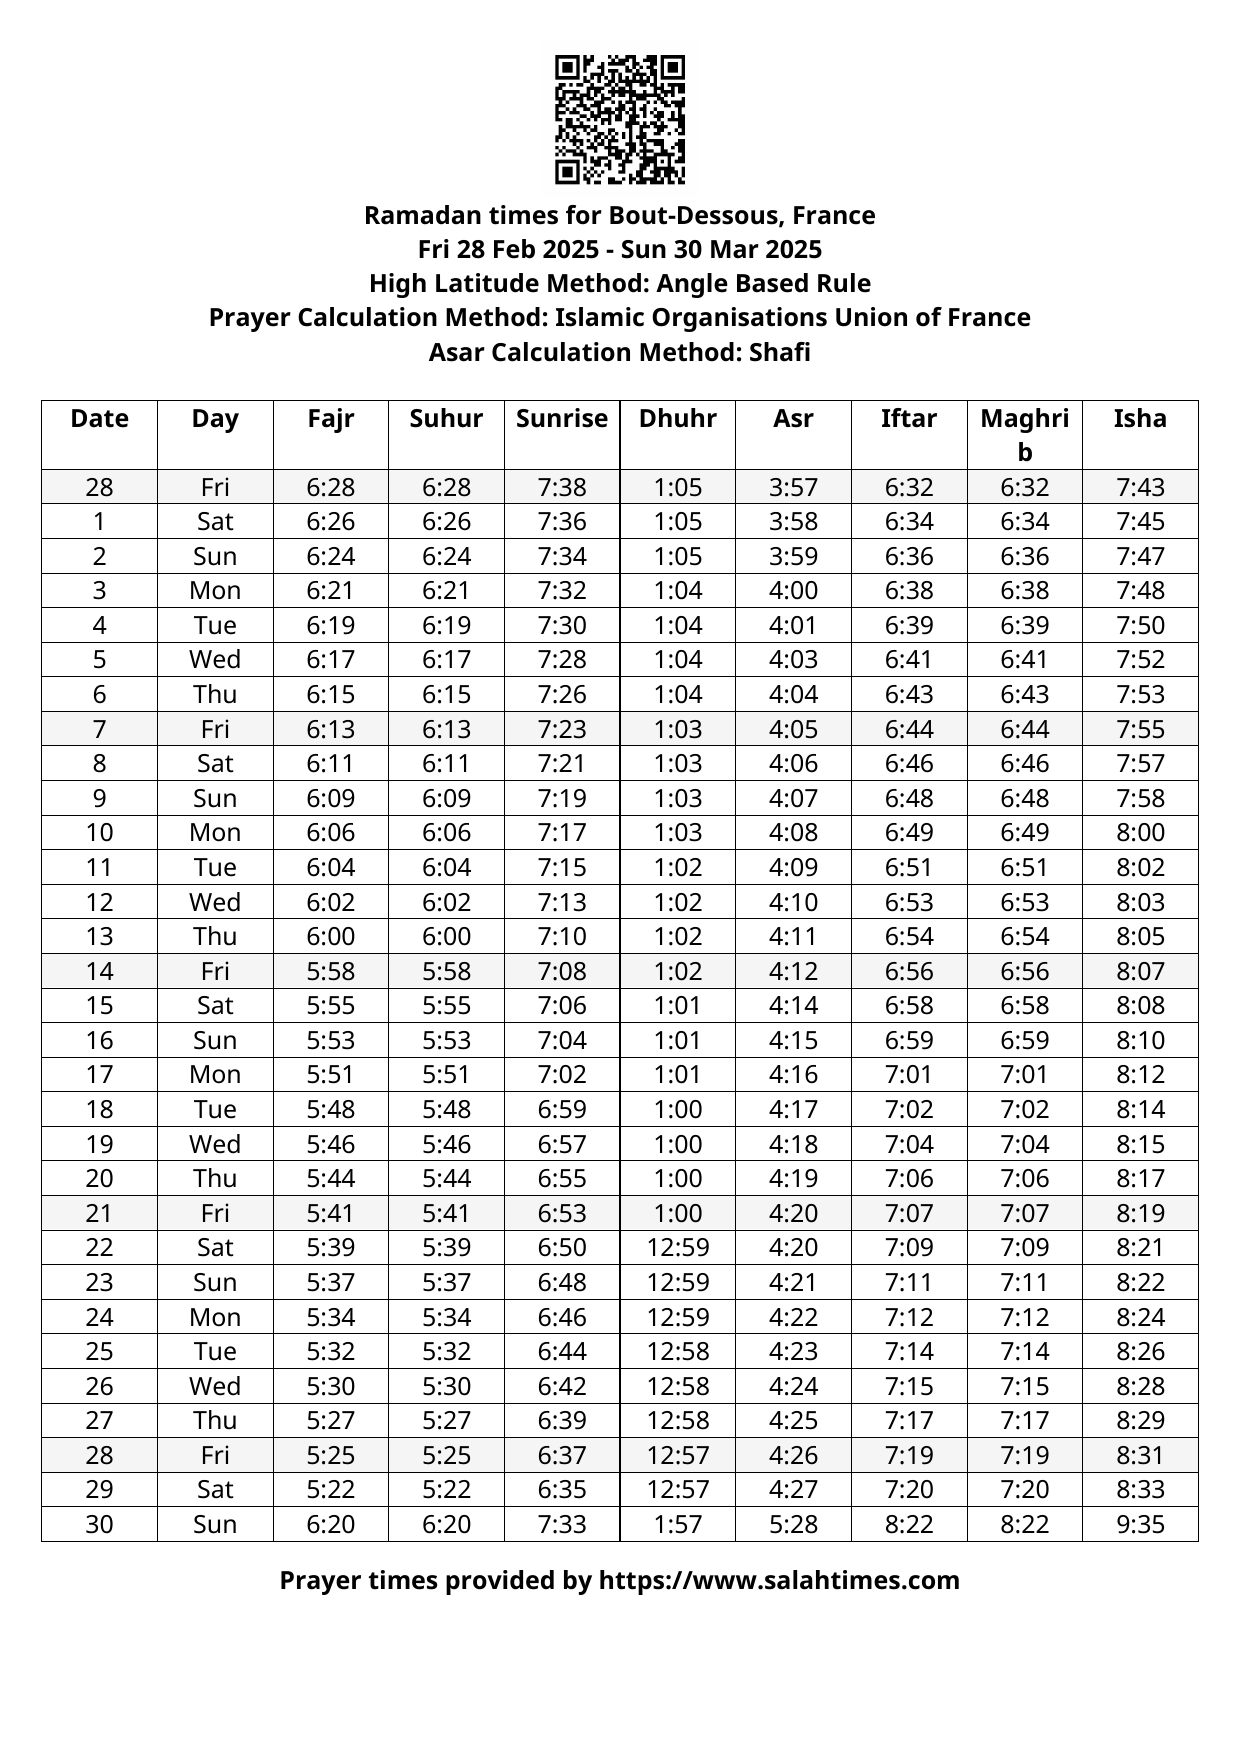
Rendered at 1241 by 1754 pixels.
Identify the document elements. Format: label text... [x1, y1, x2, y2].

table_cell 7:58 [1083, 781, 1198, 814]
table_cell 6:13 [389, 712, 504, 745]
table_cell 7:01 [852, 1058, 967, 1091]
table_cell 7:07 [852, 1196, 967, 1229]
text Ramadan times for Bout-Dessous, France [42, 198, 1198, 232]
table_cell 7:57 [1083, 746, 1198, 780]
table_cell 12:57 [621, 1438, 735, 1472]
table_cell 5:30 [389, 1369, 504, 1402]
table_cell 7:02 [505, 1058, 619, 1091]
table_cell 13 [42, 919, 157, 953]
table_cell 6:38 [968, 574, 1082, 607]
table_cell 8:31 [1083, 1438, 1198, 1472]
table_cell Tue [158, 608, 273, 642]
table_cell 8:26 [1083, 1334, 1198, 1368]
table_cell 7:47 [1083, 539, 1198, 572]
table_header Suhur [389, 401, 504, 469]
table_cell 12:59 [621, 1300, 735, 1333]
table_cell 1:03 [621, 712, 735, 745]
table_cell 6:41 [852, 643, 967, 676]
table_cell Mon [158, 1300, 273, 1333]
table_cell 12 [42, 885, 157, 918]
table_cell 12:57 [621, 1473, 735, 1506]
table_cell 5:53 [274, 1023, 388, 1057]
table_cell 6:49 [968, 816, 1082, 849]
table_cell Tue [158, 1334, 273, 1368]
table_cell 7:06 [852, 1161, 967, 1195]
table_cell 6:42 [505, 1369, 619, 1402]
table_cell 6:41 [968, 643, 1082, 676]
table_cell 5:27 [389, 1404, 504, 1437]
table_header Date [42, 401, 157, 469]
table_cell 6:44 [968, 712, 1082, 745]
table_cell 6:43 [968, 677, 1082, 711]
table_cell 7:20 [852, 1473, 967, 1506]
table_cell 4:21 [736, 1265, 851, 1299]
table_cell 25 [42, 1334, 157, 1368]
table_cell 6:20 [389, 1507, 504, 1541]
table_cell 6:59 [968, 1023, 1082, 1057]
table_cell 6:57 [505, 1127, 619, 1160]
table_cell 9:35 [1083, 1507, 1198, 1541]
table_cell 6:02 [389, 885, 504, 918]
table_cell 6:43 [852, 677, 967, 711]
table_cell 19 [42, 1127, 157, 1160]
table_cell 5:55 [389, 989, 504, 1022]
table_cell 7:15 [852, 1369, 967, 1402]
table_cell 7:48 [1083, 574, 1198, 607]
table_cell 6:46 [968, 746, 1082, 780]
text High Latitude Method: Angle Based Rule [42, 266, 1198, 300]
table_cell 6:15 [274, 677, 388, 711]
table_cell 7:04 [852, 1127, 967, 1160]
table_cell 1 [42, 504, 157, 538]
table_cell Sun [158, 781, 273, 814]
table_cell 4:08 [736, 816, 851, 849]
table_cell 6:54 [968, 919, 1082, 953]
table_cell 4:06 [736, 746, 851, 780]
table_cell 6:49 [852, 816, 967, 849]
table_cell 7:23 [505, 712, 619, 745]
table_cell 6:09 [389, 781, 504, 814]
table_cell 1:00 [621, 1127, 735, 1160]
table_cell 7:14 [968, 1334, 1082, 1368]
table_cell 4:26 [736, 1438, 851, 1472]
table_cell 1:02 [621, 954, 735, 987]
table_cell 4:16 [736, 1058, 851, 1091]
table_cell Wed [158, 1369, 273, 1402]
table_cell 1:01 [621, 1023, 735, 1057]
table_cell 1:02 [621, 850, 735, 884]
table_cell 5:22 [389, 1473, 504, 1506]
table_cell Thu [158, 677, 273, 711]
table_cell 1:03 [621, 746, 735, 780]
table_cell 20 [42, 1161, 157, 1195]
table_cell 8:00 [1083, 816, 1198, 849]
table_cell 7:45 [1083, 504, 1198, 538]
table_cell 15 [42, 989, 157, 1022]
table_cell Sat [158, 1473, 273, 1506]
table_cell 6:21 [274, 574, 388, 607]
table_cell 7:06 [505, 989, 619, 1022]
table_cell 1:00 [621, 1196, 735, 1229]
table_cell Fri [158, 470, 273, 503]
table_cell 16 [42, 1023, 157, 1057]
table_cell Sat [158, 504, 273, 538]
text Prayer Calculation Method: Islamic Organisations Union of France [42, 300, 1198, 334]
table_cell 12:59 [621, 1231, 735, 1264]
table_cell 8:29 [1083, 1404, 1198, 1437]
table_cell 5:48 [274, 1092, 388, 1126]
table_cell 7:04 [968, 1127, 1082, 1160]
table_cell 6:44 [852, 712, 967, 745]
table_cell 7:07 [968, 1196, 1082, 1229]
table_cell 4:23 [736, 1334, 851, 1368]
table_cell Mon [158, 1058, 273, 1091]
table_cell 4:11 [736, 919, 851, 953]
table_cell Fri [158, 1438, 273, 1472]
table_cell 6:56 [968, 954, 1082, 987]
table_cell 8 [42, 746, 157, 780]
table_cell 6:20 [274, 1507, 388, 1541]
table_cell 22 [42, 1231, 157, 1264]
table_cell 8:03 [1083, 885, 1198, 918]
table_cell 7:01 [968, 1058, 1082, 1091]
table_cell 7:20 [968, 1473, 1082, 1506]
table_header Fajr [274, 401, 388, 469]
table_cell 7:34 [505, 539, 619, 572]
table_cell 14 [42, 954, 157, 987]
table_cell 5:25 [389, 1438, 504, 1472]
table_header Dhuhr [621, 401, 735, 469]
table_cell 6:06 [389, 816, 504, 849]
table_cell 4:07 [736, 781, 851, 814]
table_cell 8:02 [1083, 850, 1198, 884]
table_cell 8:28 [1083, 1369, 1198, 1402]
table_cell 4:27 [736, 1473, 851, 1506]
table_cell 4:17 [736, 1092, 851, 1126]
table_cell 6:24 [274, 539, 388, 572]
table_cell 26 [42, 1369, 157, 1402]
table_cell 6:15 [389, 677, 504, 711]
table_cell 7:30 [505, 608, 619, 642]
table_cell Tue [158, 850, 273, 884]
text Asar Calculation Method: Shafi [42, 334, 1198, 368]
table_cell 6:28 [389, 470, 504, 503]
table_header Asr [736, 401, 851, 469]
table_cell 4:03 [736, 643, 851, 676]
table_cell 6:53 [852, 885, 967, 918]
table_cell 6:51 [968, 850, 1082, 884]
table_cell Wed [158, 885, 273, 918]
table_cell 5:22 [274, 1473, 388, 1506]
table_cell Mon [158, 816, 273, 849]
table_cell 6:46 [852, 746, 967, 780]
table_cell 6:36 [852, 539, 967, 572]
table_cell 12:58 [621, 1404, 735, 1437]
table_cell 6:50 [505, 1231, 619, 1264]
table_cell 5:58 [389, 954, 504, 987]
table_cell 4 [42, 608, 157, 642]
table_cell Sat [158, 989, 273, 1022]
table_cell Sun [158, 539, 273, 572]
table_cell 7:17 [852, 1404, 967, 1437]
table_cell 7:04 [505, 1023, 619, 1057]
table_cell 8:14 [1083, 1092, 1198, 1126]
table_cell 1:57 [621, 1507, 735, 1541]
table_cell 6:39 [505, 1404, 619, 1437]
table_cell 7:10 [505, 919, 619, 953]
table_cell 8:24 [1083, 1300, 1198, 1333]
table_cell 5:28 [736, 1507, 851, 1541]
table_cell 7:19 [505, 781, 619, 814]
table_cell 6:54 [852, 919, 967, 953]
text Prayer times provided by https://www.salahtimes.com [42, 1563, 1198, 1597]
table_cell 6:37 [505, 1438, 619, 1472]
table_cell 8:12 [1083, 1058, 1198, 1091]
table_cell Sun [158, 1265, 273, 1299]
table_cell 4:22 [736, 1300, 851, 1333]
table_cell Thu [158, 1404, 273, 1437]
table_header Isha [1083, 401, 1198, 469]
table_cell 4:20 [736, 1231, 851, 1264]
table_header Maghrib [968, 401, 1082, 469]
table_cell 1:02 [621, 885, 735, 918]
table_cell 6:48 [852, 781, 967, 814]
table_cell 8:21 [1083, 1231, 1198, 1264]
table_cell Fri [158, 712, 273, 745]
table_cell 5:32 [274, 1334, 388, 1368]
table_cell 30 [42, 1507, 157, 1541]
table_header Day [158, 401, 273, 469]
table_cell 4:05 [736, 712, 851, 745]
table_cell 5:44 [274, 1161, 388, 1195]
table_cell 7:43 [1083, 470, 1198, 503]
table_header Sunrise [505, 401, 619, 469]
table_cell 7:53 [1083, 677, 1198, 711]
table_cell 6:53 [505, 1196, 619, 1229]
table_cell 5:48 [389, 1092, 504, 1126]
table_cell 7:36 [505, 504, 619, 538]
table_cell 27 [42, 1404, 157, 1437]
table_cell 5:25 [274, 1438, 388, 1472]
table_cell 12:58 [621, 1369, 735, 1402]
table_cell 6 [42, 677, 157, 711]
table_cell 5:32 [389, 1334, 504, 1368]
table_cell 6:34 [852, 504, 967, 538]
table_cell 7:12 [968, 1300, 1082, 1333]
table_cell 4:18 [736, 1127, 851, 1160]
table_cell 4:20 [736, 1196, 851, 1229]
table_cell Fri [158, 954, 273, 987]
table_cell 6:09 [274, 781, 388, 814]
table_cell 8:17 [1083, 1161, 1198, 1195]
table_cell Sun [158, 1507, 273, 1541]
table_cell 6:48 [968, 781, 1082, 814]
table_cell 6:39 [968, 608, 1082, 642]
table_cell 4:15 [736, 1023, 851, 1057]
table_cell 7:09 [968, 1231, 1082, 1264]
table_cell 7:11 [968, 1265, 1082, 1299]
table_cell 8:07 [1083, 954, 1198, 987]
table_cell 5:41 [389, 1196, 504, 1229]
table_cell Sat [158, 1231, 273, 1264]
table_cell 4:09 [736, 850, 851, 884]
table_cell 6:58 [968, 989, 1082, 1022]
table_cell 6:51 [852, 850, 967, 884]
table_cell 6:00 [274, 919, 388, 953]
table_cell 10 [42, 816, 157, 849]
table_cell 3:59 [736, 539, 851, 572]
table_cell 5:37 [274, 1265, 388, 1299]
table_cell 6:02 [274, 885, 388, 918]
table_cell 5:39 [274, 1231, 388, 1264]
table_cell 6:32 [968, 470, 1082, 503]
table_cell 1:01 [621, 1058, 735, 1091]
table_cell 6:00 [389, 919, 504, 953]
table_cell 1:04 [621, 643, 735, 676]
table_cell 1:05 [621, 504, 735, 538]
table_cell 5:30 [274, 1369, 388, 1402]
table_cell 6:19 [274, 608, 388, 642]
table_cell 6:21 [389, 574, 504, 607]
table_cell 28 [42, 1438, 157, 1472]
table_cell 6:06 [274, 816, 388, 849]
table_cell 23 [42, 1265, 157, 1299]
table_cell 6:58 [852, 989, 967, 1022]
table_cell 6:48 [505, 1265, 619, 1299]
table_cell 7:32 [505, 574, 619, 607]
table_cell 7:50 [1083, 608, 1198, 642]
table_cell 5:44 [389, 1161, 504, 1195]
table_cell 4:00 [736, 574, 851, 607]
table_cell 7:15 [968, 1369, 1082, 1402]
table_cell 11 [42, 850, 157, 884]
table_cell 6:24 [389, 539, 504, 572]
table_cell 6:11 [389, 746, 504, 780]
table_cell 7:06 [968, 1161, 1082, 1195]
table_cell 6:34 [968, 504, 1082, 538]
table_cell 6:59 [505, 1092, 619, 1126]
table_cell 6:53 [968, 885, 1082, 918]
table_cell 5:46 [389, 1127, 504, 1160]
table_cell 5:41 [274, 1196, 388, 1229]
table_cell 1:03 [621, 781, 735, 814]
table_cell 7:11 [852, 1265, 967, 1299]
table_cell 21 [42, 1196, 157, 1229]
table_cell 5:51 [274, 1058, 388, 1091]
table_cell Tue [158, 1092, 273, 1126]
table_cell 7:17 [968, 1404, 1082, 1437]
table_cell 6:46 [505, 1300, 619, 1333]
table_cell 5:34 [389, 1300, 504, 1333]
table_cell 6:04 [389, 850, 504, 884]
table_cell 1:04 [621, 677, 735, 711]
table_cell 7:02 [852, 1092, 967, 1126]
table_cell 29 [42, 1473, 157, 1506]
table_cell 5:58 [274, 954, 388, 987]
table_cell 4:10 [736, 885, 851, 918]
table_cell 5:53 [389, 1023, 504, 1057]
table_cell 4:24 [736, 1369, 851, 1402]
table_cell 3 [42, 574, 157, 607]
table_cell 8:33 [1083, 1473, 1198, 1506]
table_cell 7:17 [505, 816, 619, 849]
table_cell 5:37 [389, 1265, 504, 1299]
table_cell 6:35 [505, 1473, 619, 1506]
table_cell 1:04 [621, 574, 735, 607]
table_cell Fri [158, 1196, 273, 1229]
table_cell 6:39 [852, 608, 967, 642]
table_cell 5 [42, 643, 157, 676]
table_cell 2 [42, 539, 157, 572]
table_cell 1:00 [621, 1092, 735, 1126]
table_cell 8:22 [968, 1507, 1082, 1541]
table_cell 1:01 [621, 989, 735, 1022]
table_cell 4:01 [736, 608, 851, 642]
table_cell 1:03 [621, 816, 735, 849]
table_cell 5:55 [274, 989, 388, 1022]
table_cell 6:04 [274, 850, 388, 884]
table_cell 6:38 [852, 574, 967, 607]
table_cell Wed [158, 1127, 273, 1160]
table_cell 6:11 [274, 746, 388, 780]
text Fri 28 Feb 2025 - Sun 30 Mar 2025 [42, 232, 1198, 266]
table_cell 6:17 [389, 643, 504, 676]
table_cell 7:19 [968, 1438, 1082, 1472]
table_cell 9 [42, 781, 157, 814]
table_cell 5:51 [389, 1058, 504, 1091]
table_cell 8:22 [1083, 1265, 1198, 1299]
table_cell 7:26 [505, 677, 619, 711]
table_cell 1:04 [621, 608, 735, 642]
table_cell 7:09 [852, 1231, 967, 1264]
table_cell 6:19 [389, 608, 504, 642]
table_cell 6:59 [852, 1023, 967, 1057]
table_cell 7:28 [505, 643, 619, 676]
table_cell Sat [158, 746, 273, 780]
picture [542, 41, 699, 198]
table_cell Thu [158, 919, 273, 953]
table_cell Thu [158, 1161, 273, 1195]
table_cell 7:13 [505, 885, 619, 918]
table_cell 1:05 [621, 539, 735, 572]
table_cell 4:25 [736, 1404, 851, 1437]
table_cell 7:19 [852, 1438, 967, 1472]
table_cell 5:27 [274, 1404, 388, 1437]
table_cell 12:59 [621, 1265, 735, 1299]
table_cell 7:14 [852, 1334, 967, 1368]
table_cell 6:28 [274, 470, 388, 503]
table_cell 6:56 [852, 954, 967, 987]
table_cell 8:05 [1083, 919, 1198, 953]
table_cell 1:05 [621, 470, 735, 503]
table_cell 8:22 [852, 1507, 967, 1541]
table_cell 1:02 [621, 919, 735, 953]
table_cell 6:26 [274, 504, 388, 538]
table_cell 7 [42, 712, 157, 745]
table_cell 5:39 [389, 1231, 504, 1264]
table_cell 6:26 [389, 504, 504, 538]
table_cell 1:00 [621, 1161, 735, 1195]
table_cell 6:44 [505, 1334, 619, 1368]
table_cell 17 [42, 1058, 157, 1091]
table_cell 28 [42, 470, 157, 503]
table_cell 4:19 [736, 1161, 851, 1195]
table_cell 3:58 [736, 504, 851, 538]
table_cell 3:57 [736, 470, 851, 503]
table_cell 4:12 [736, 954, 851, 987]
table_cell 24 [42, 1300, 157, 1333]
table_cell Mon [158, 574, 273, 607]
table_cell 8:19 [1083, 1196, 1198, 1229]
table_cell 7:12 [852, 1300, 967, 1333]
table_cell 7:38 [505, 470, 619, 503]
table_cell 6:36 [968, 539, 1082, 572]
table_cell 7:52 [1083, 643, 1198, 676]
table_cell 6:17 [274, 643, 388, 676]
table_cell 7:15 [505, 850, 619, 884]
table_cell 4:04 [736, 677, 851, 711]
table_cell 7:02 [968, 1092, 1082, 1126]
table_cell 7:55 [1083, 712, 1198, 745]
table_cell 8:15 [1083, 1127, 1198, 1160]
table_cell Sun [158, 1023, 273, 1057]
table_cell 6:32 [852, 470, 967, 503]
table_cell 12:58 [621, 1334, 735, 1368]
table_cell 8:10 [1083, 1023, 1198, 1057]
table_cell 4:14 [736, 989, 851, 1022]
table_cell 7:08 [505, 954, 619, 987]
table_cell Wed [158, 643, 273, 676]
table_cell 8:08 [1083, 989, 1198, 1022]
table_cell 18 [42, 1092, 157, 1126]
table_cell 5:34 [274, 1300, 388, 1333]
table_cell 7:33 [505, 1507, 619, 1541]
table_header Iftar [852, 401, 967, 469]
table_cell 6:13 [274, 712, 388, 745]
table_cell 6:55 [505, 1161, 619, 1195]
table_cell 7:21 [505, 746, 619, 780]
table_cell 5:46 [274, 1127, 388, 1160]
